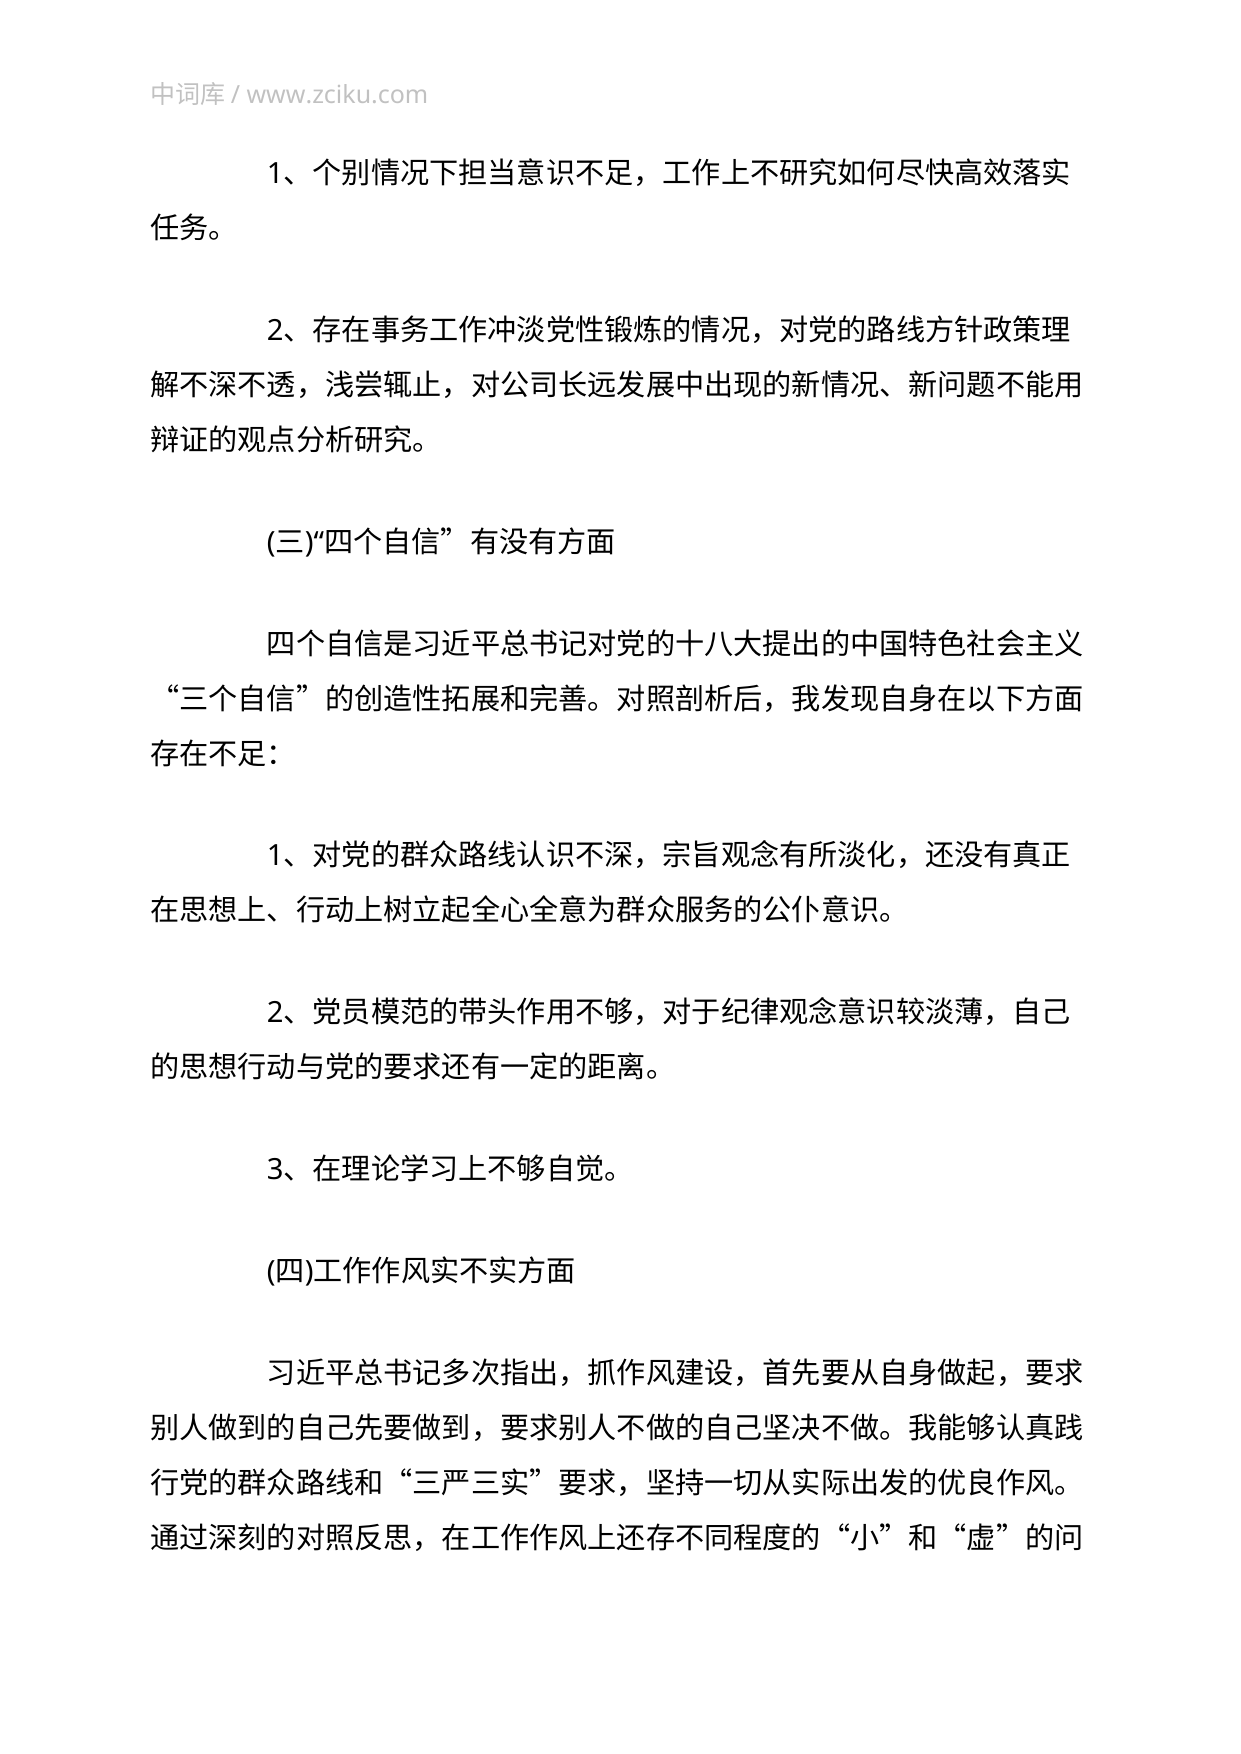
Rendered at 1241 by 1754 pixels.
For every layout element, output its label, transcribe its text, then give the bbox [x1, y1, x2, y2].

text 3、在理论学习上不够自觉。 [150, 1146, 1090, 1188]
text 2、存在事务工作冲淡党性锻炼的情况，对党的路线方针政策理解不深不透，浅尝辄止，对公司长远发展中出现的新情况、新问题不能用辩证的观点分析研究。 [150, 307, 1090, 459]
text 四个自信是习近平总书记对党的十八大提出的中国特色社会主义“三个自信”的创造性拓展和完善。对照剖析后，我发现自身在以下方面存在不足： [150, 620, 1090, 772]
text 1、对党的群众路线认识不深，宗旨观念有所淡化，还没有真正在思想上、行动上树立起全心全意为群众服务的公仆意识。 [150, 832, 1090, 929]
text (三)“四个自信”有没有方面 [150, 518, 1090, 561]
text 2、党员模范的带头作用不够，对于纪律观念意识较淡薄，自己的思想行动与党的要求还有一定的距离。 [150, 989, 1090, 1086]
text 1、个别情况下担当意识不足，工作上不研究如何尽快高效落实任务。 [150, 150, 1090, 247]
text (四)工作作风实不实方面 [150, 1247, 1090, 1290]
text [150, 1349, 1090, 1556]
